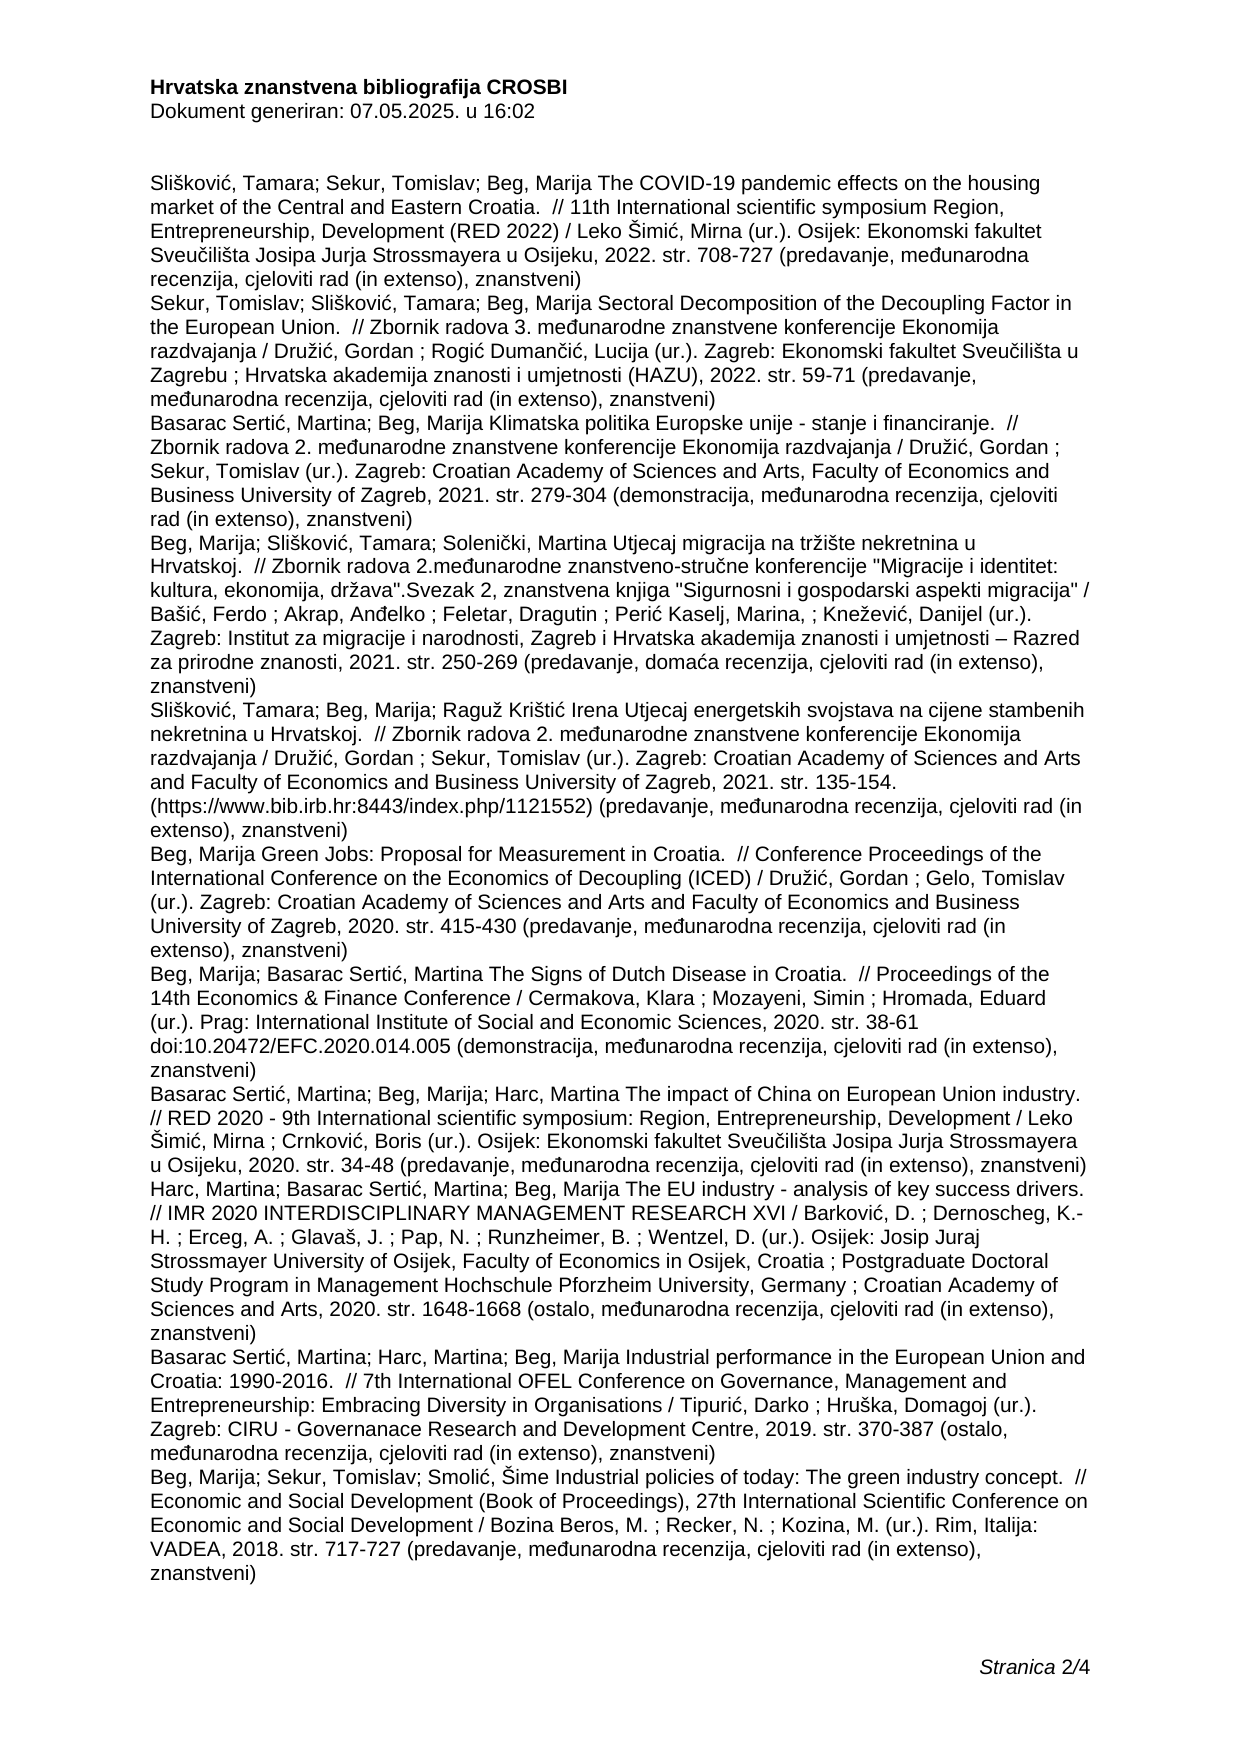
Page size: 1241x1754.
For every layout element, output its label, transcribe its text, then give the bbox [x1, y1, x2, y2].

text Beg, Marija; Basarac Sertić, Martina [150, 962, 1090, 1081]
text Slišković, Tamara; Sekur, Tomislav; Beg, Marija [150, 171, 1090, 291]
text Basarac Sertić, Martina; Harc, Martina; Beg, Marija [150, 1345, 1090, 1465]
text Sekur, Tomislav; Slišković, Tamara; Beg, Marija [150, 291, 1090, 411]
text Basarac Sertić, Martina; Beg, Marija; Harc, Martina [150, 1081, 1090, 1177]
text Basarac Sertić, Martina; Beg, Marija [150, 411, 1090, 530]
text Beg, Marija [150, 842, 1090, 962]
text Slišković, Tamara; Beg, Marija; Raguž Krištić Irena [150, 698, 1090, 842]
text Beg, Marija; Sekur, Tomislav; Smolić, Šime [150, 1465, 1090, 1584]
text Beg, Marija; Slišković, Tamara; Solenički, Martina [150, 530, 1090, 698]
text Harc, Martina; Basarac Sertić, Martina; Beg, Marija [150, 1177, 1090, 1345]
